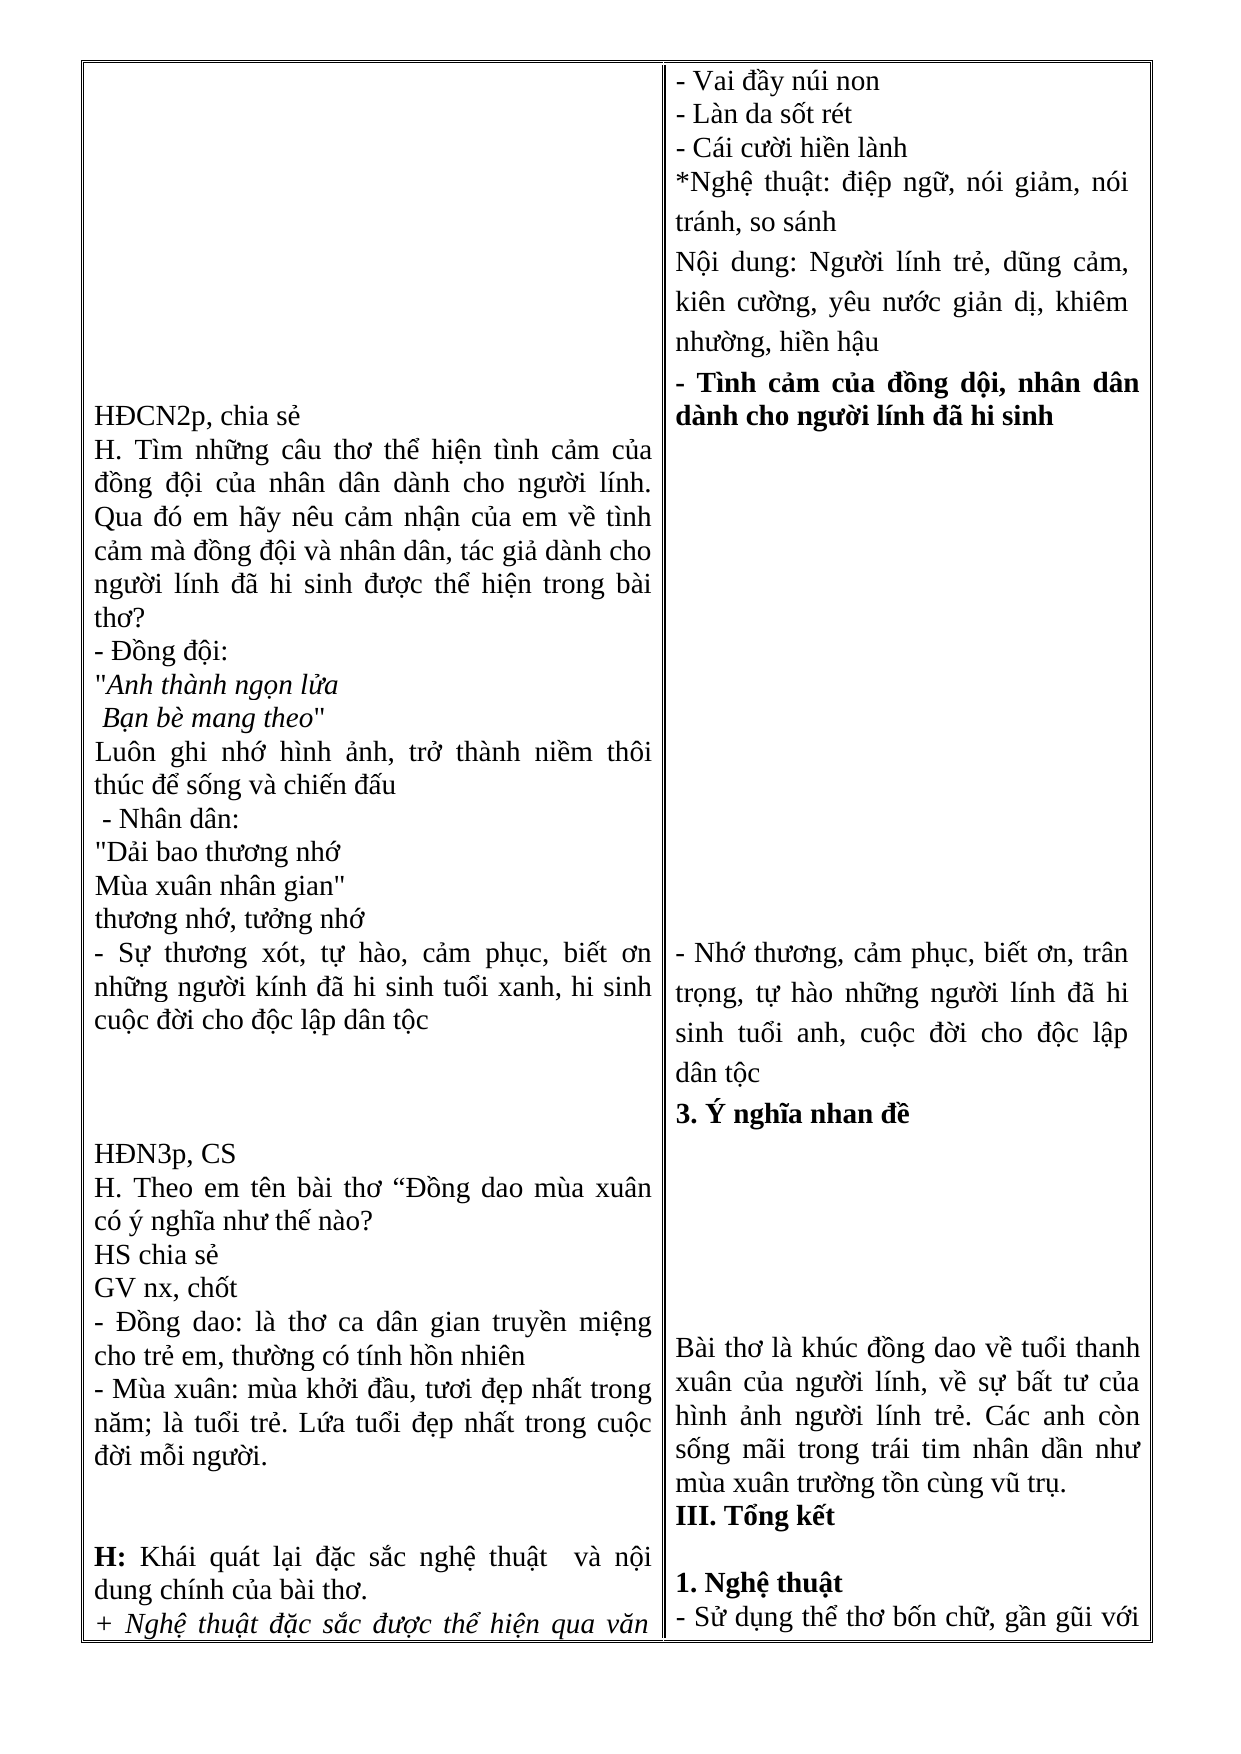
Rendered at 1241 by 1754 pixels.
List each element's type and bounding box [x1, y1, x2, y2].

table_cell [664, 63, 1150, 1639]
table_cell [83, 61, 664, 1639]
